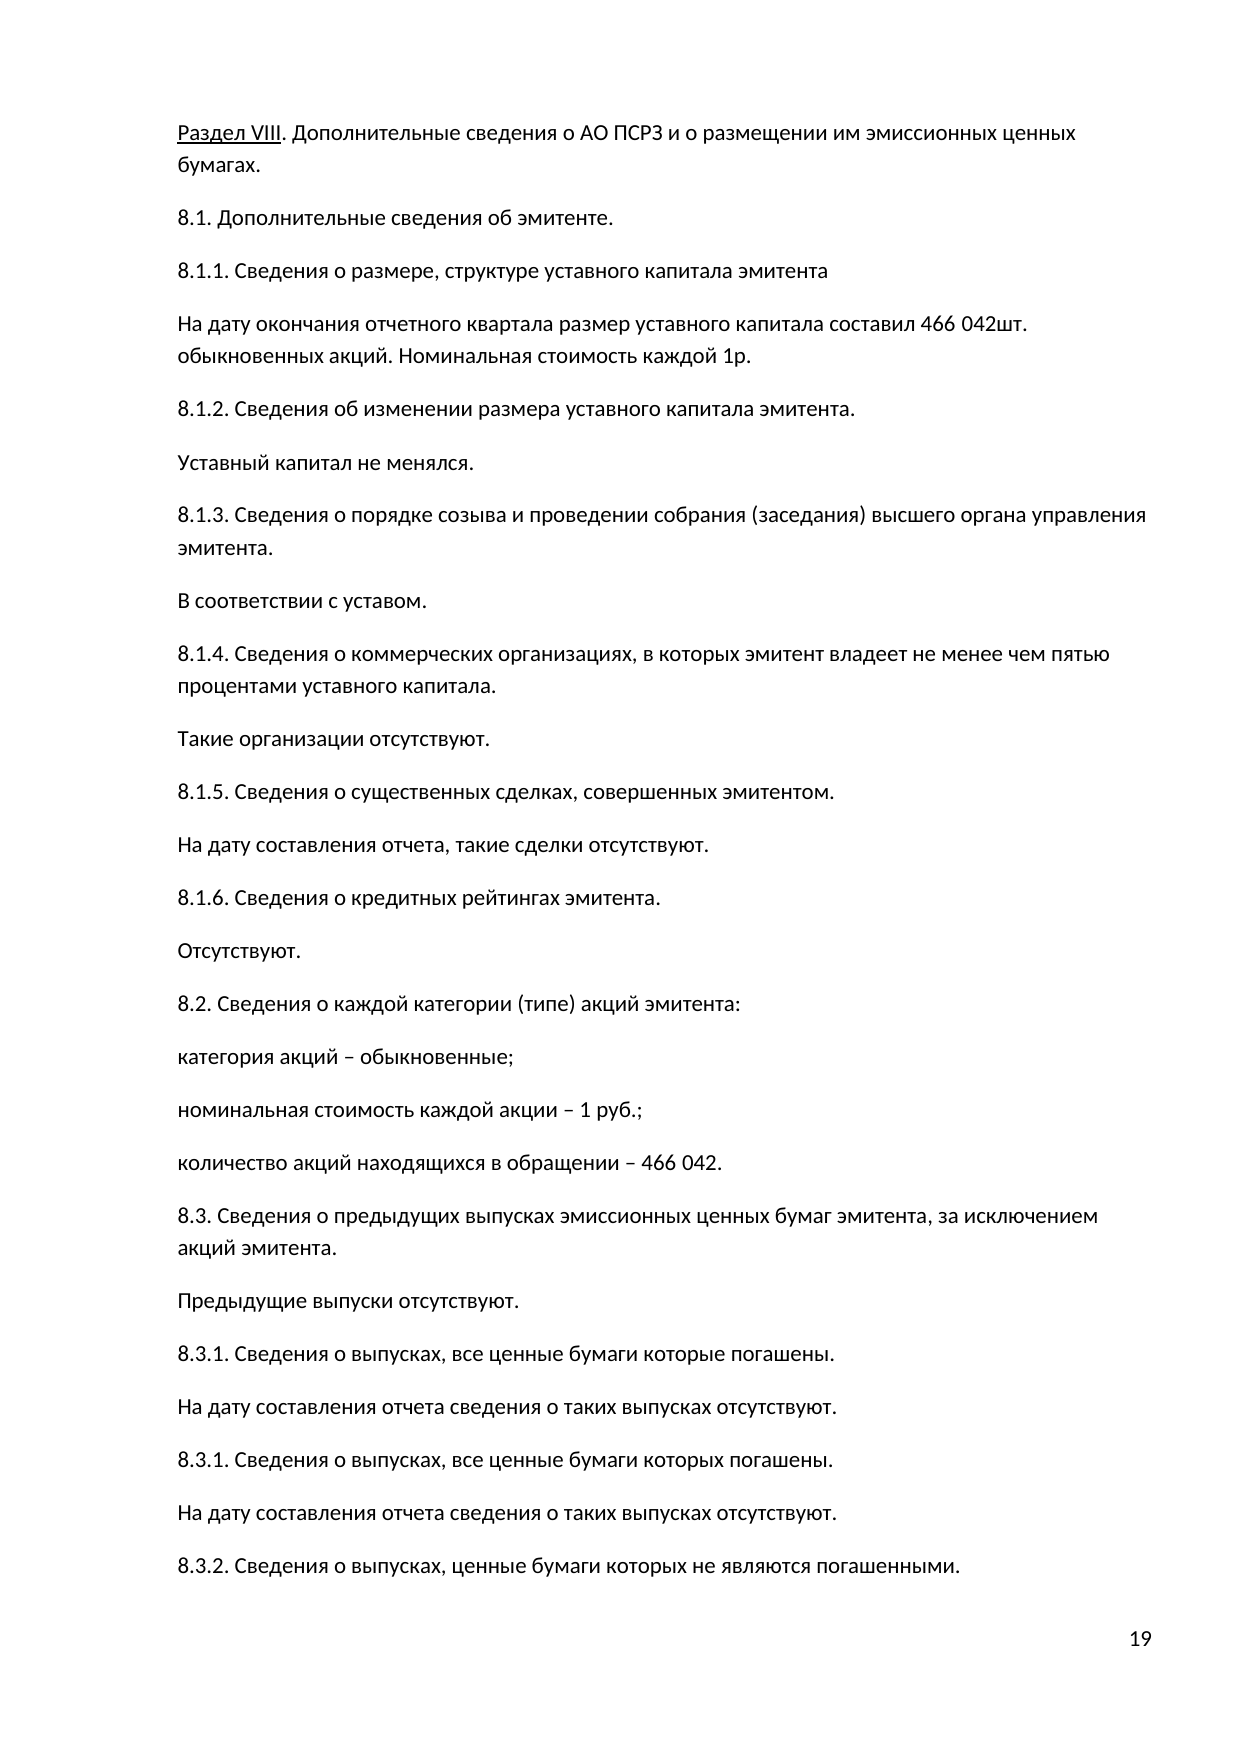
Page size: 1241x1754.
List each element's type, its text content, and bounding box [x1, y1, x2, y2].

text На дату составления отчета сведения о таких выпусках отсутствуют. [177, 1392, 1152, 1421]
text 8.3. Сведения о предыдущих выпусках эмиссионных ценных бумаг эмитента, за исключением акций эмитента. [177, 1201, 1152, 1261]
text Раздел VIII. Дополнительные сведения о АО ПСРЗ и о размещении им эмиссионных ценных бумагах. [177, 118, 1152, 178]
text 8.3.1. Сведения о выпусках, все ценные бумаги которых погашены. [177, 1446, 1152, 1473]
text 8.2. Сведения о каждой категории (типе) акций эмитента: [177, 989, 1152, 1017]
text Уставный капитал не менялся. [177, 448, 1152, 476]
text 8.1.6. Сведения о кредитных рейтингах эмитента. [177, 883, 1152, 911]
text 8.1.3. Сведения о порядке созыва и проведении собрания (заседания) высшего органа управления эмитента. [177, 501, 1152, 561]
text 8.1.2. Сведения об изменении размера уставного капитала эмитента. [177, 394, 1152, 423]
text 8.1.4. Сведения о коммерческих организациях, в которых эмитент владеет не менее чем пятью процентами уставного капитала. [177, 639, 1152, 699]
text 8.3.2. Сведения о выпусках, ценные бумаги которых не являются погашенными. [177, 1552, 1152, 1579]
text 8.1. Дополнительные сведения об эмитенте. [177, 203, 1152, 231]
text Такие организации отсутствуют. [177, 724, 1152, 752]
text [177, 1498, 1152, 1527]
text 8.1.1. Сведения о размере, структуре уставного капитала эмитента [177, 256, 1152, 284]
text 8.3.1. Сведения о выпусках, все ценные бумаги которые погашены. [177, 1339, 1152, 1367]
text категория акций – обыкновенные; [177, 1042, 1152, 1070]
text номинальная стоимость каждой акции – 1 руб.; [177, 1095, 1152, 1123]
text На дату окончания отчетного квартала размер уставного капитала составил 466 042шт. обыкновенных акций. Номинальная стоимость каждой 1р. [177, 309, 1152, 369]
text Отсутствуют. [177, 936, 1152, 964]
text количество акций находящихся в обращении – 466 042. [177, 1148, 1152, 1176]
text В соответствии с уставом. [177, 586, 1152, 614]
text 8.1.5. Сведения о существенных сделках, совершенных эмитентом. [177, 777, 1152, 805]
text Предыдущие выпуски отсутствуют. [177, 1286, 1152, 1314]
text На дату составления отчета, такие сделки отсутствуют. [177, 830, 1152, 858]
